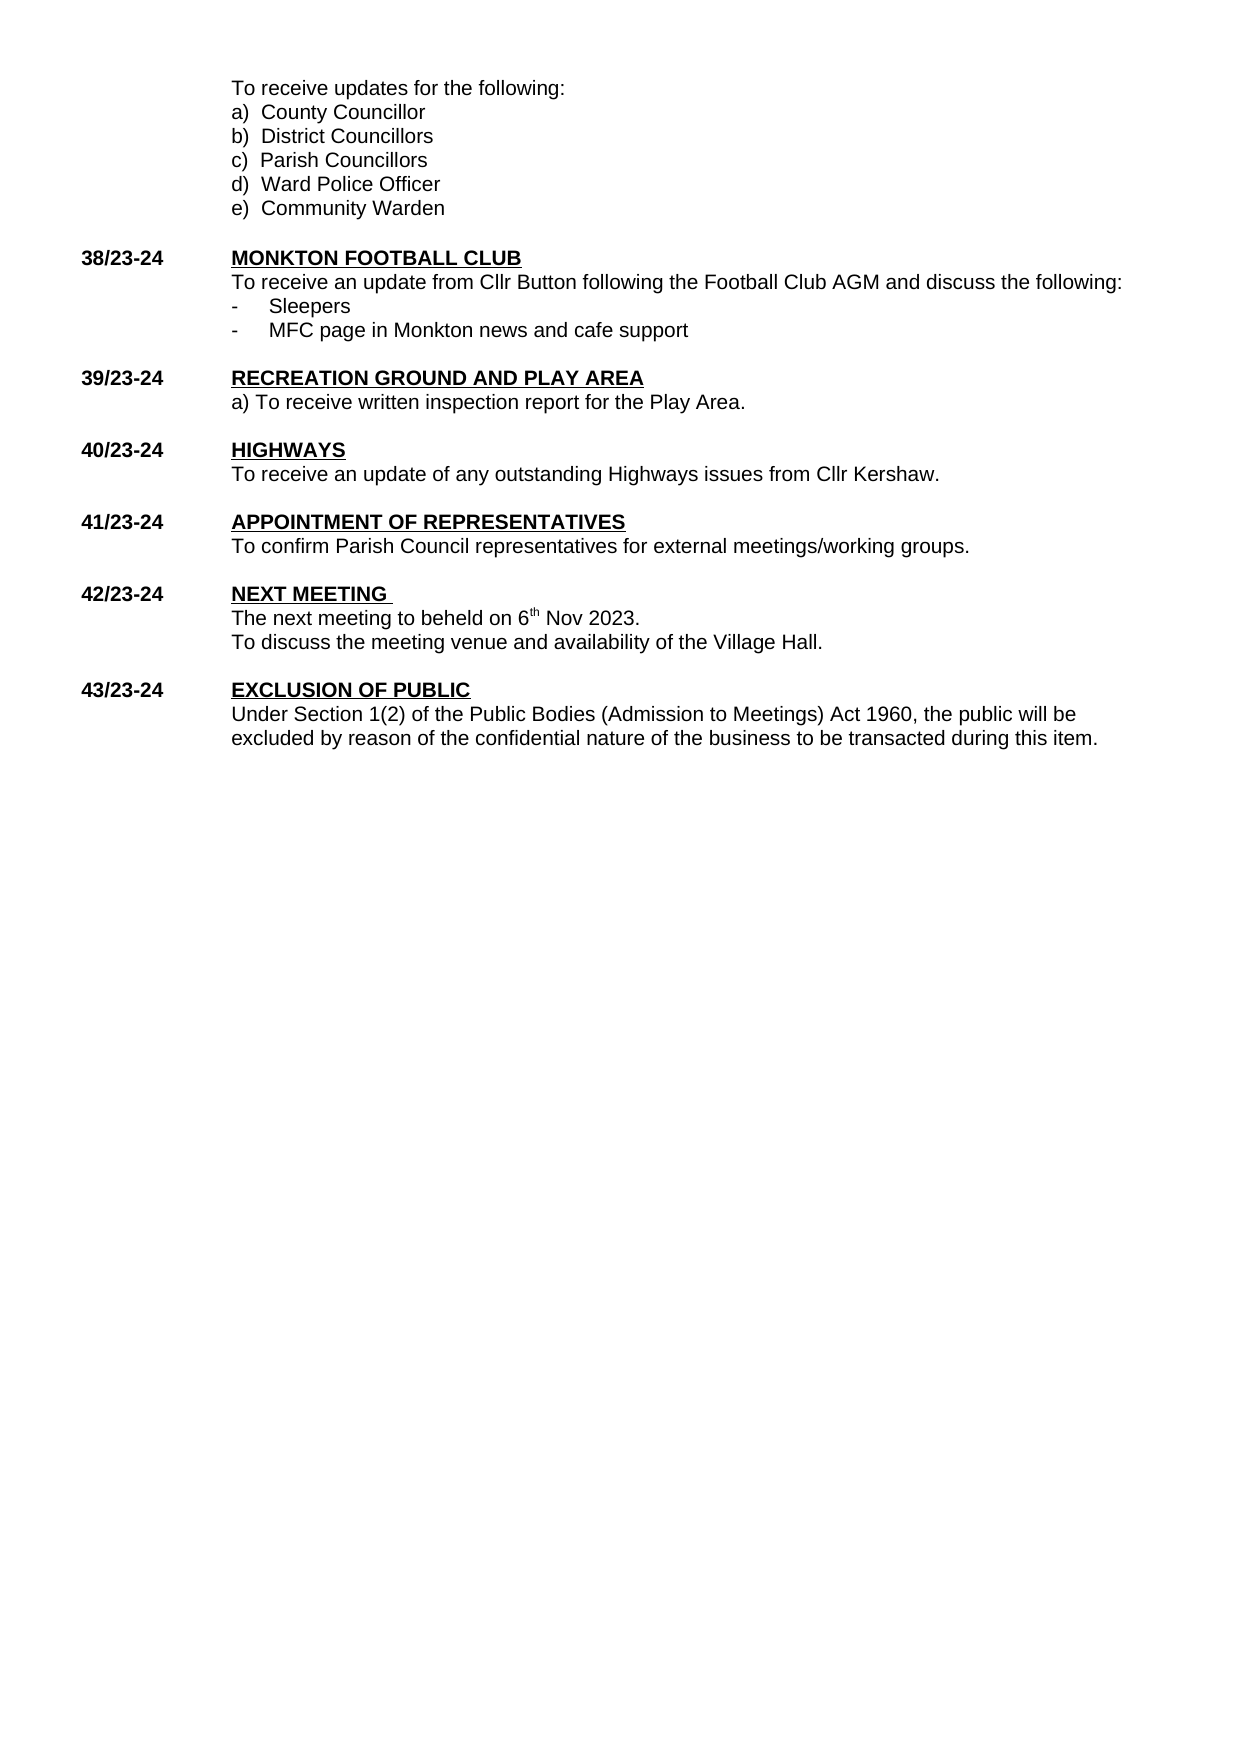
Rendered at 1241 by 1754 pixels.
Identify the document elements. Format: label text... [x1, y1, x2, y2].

text To receive updates for the following: [81, 76, 1165, 100]
list MFC page in Monkton news and cafe support [231, 318, 1165, 342]
text To receive an update from Cllr Button following the Football Club AGM and discuss the following: [81, 270, 1165, 294]
text b) District Councillors [81, 124, 1165, 148]
text 42/23-24 NEXT MEETING [81, 582, 1165, 606]
text a) To receive written inspection report for the Play Area. [156, 390, 1165, 414]
text To discuss the meeting venue and availability of the Village Hall. [231, 629, 1165, 653]
list Sleepers [231, 294, 1165, 318]
text c) Parish Councillors [81, 148, 1165, 172]
text 40/23-24 HIGHWAYS [81, 438, 1165, 462]
text a) County Councillor [81, 100, 1165, 124]
text To receive an update of any outstanding Highways issues from Cllr Kershaw. [81, 462, 1165, 486]
text 43/23-24 EXCLUSION OF PUBLIC [81, 677, 1165, 701]
text Under Section 1(2) of the Public Bodies (Admission to Meetings) Act 1960, the public will be excluded by reason of the confidential nature of the business to be transacted during this item. [231, 701, 1165, 749]
text d) Ward Police Officer [81, 172, 1165, 196]
text 38/23-24 MONKTON FOOTBALL CLUB [81, 246, 1165, 270]
text e) Community Warden [81, 196, 1165, 220]
text The next meeting to beheld on 6th Nov 2023. [231, 606, 1165, 629]
text 41/23-24 APPOINTMENT OF REPRESENTATIVES [81, 510, 1165, 534]
text 39/23-24 RECREATION GROUND AND PLAY AREA [81, 366, 1165, 390]
text To confirm Parish Council representatives for external meetings/working groups. [81, 534, 1165, 558]
